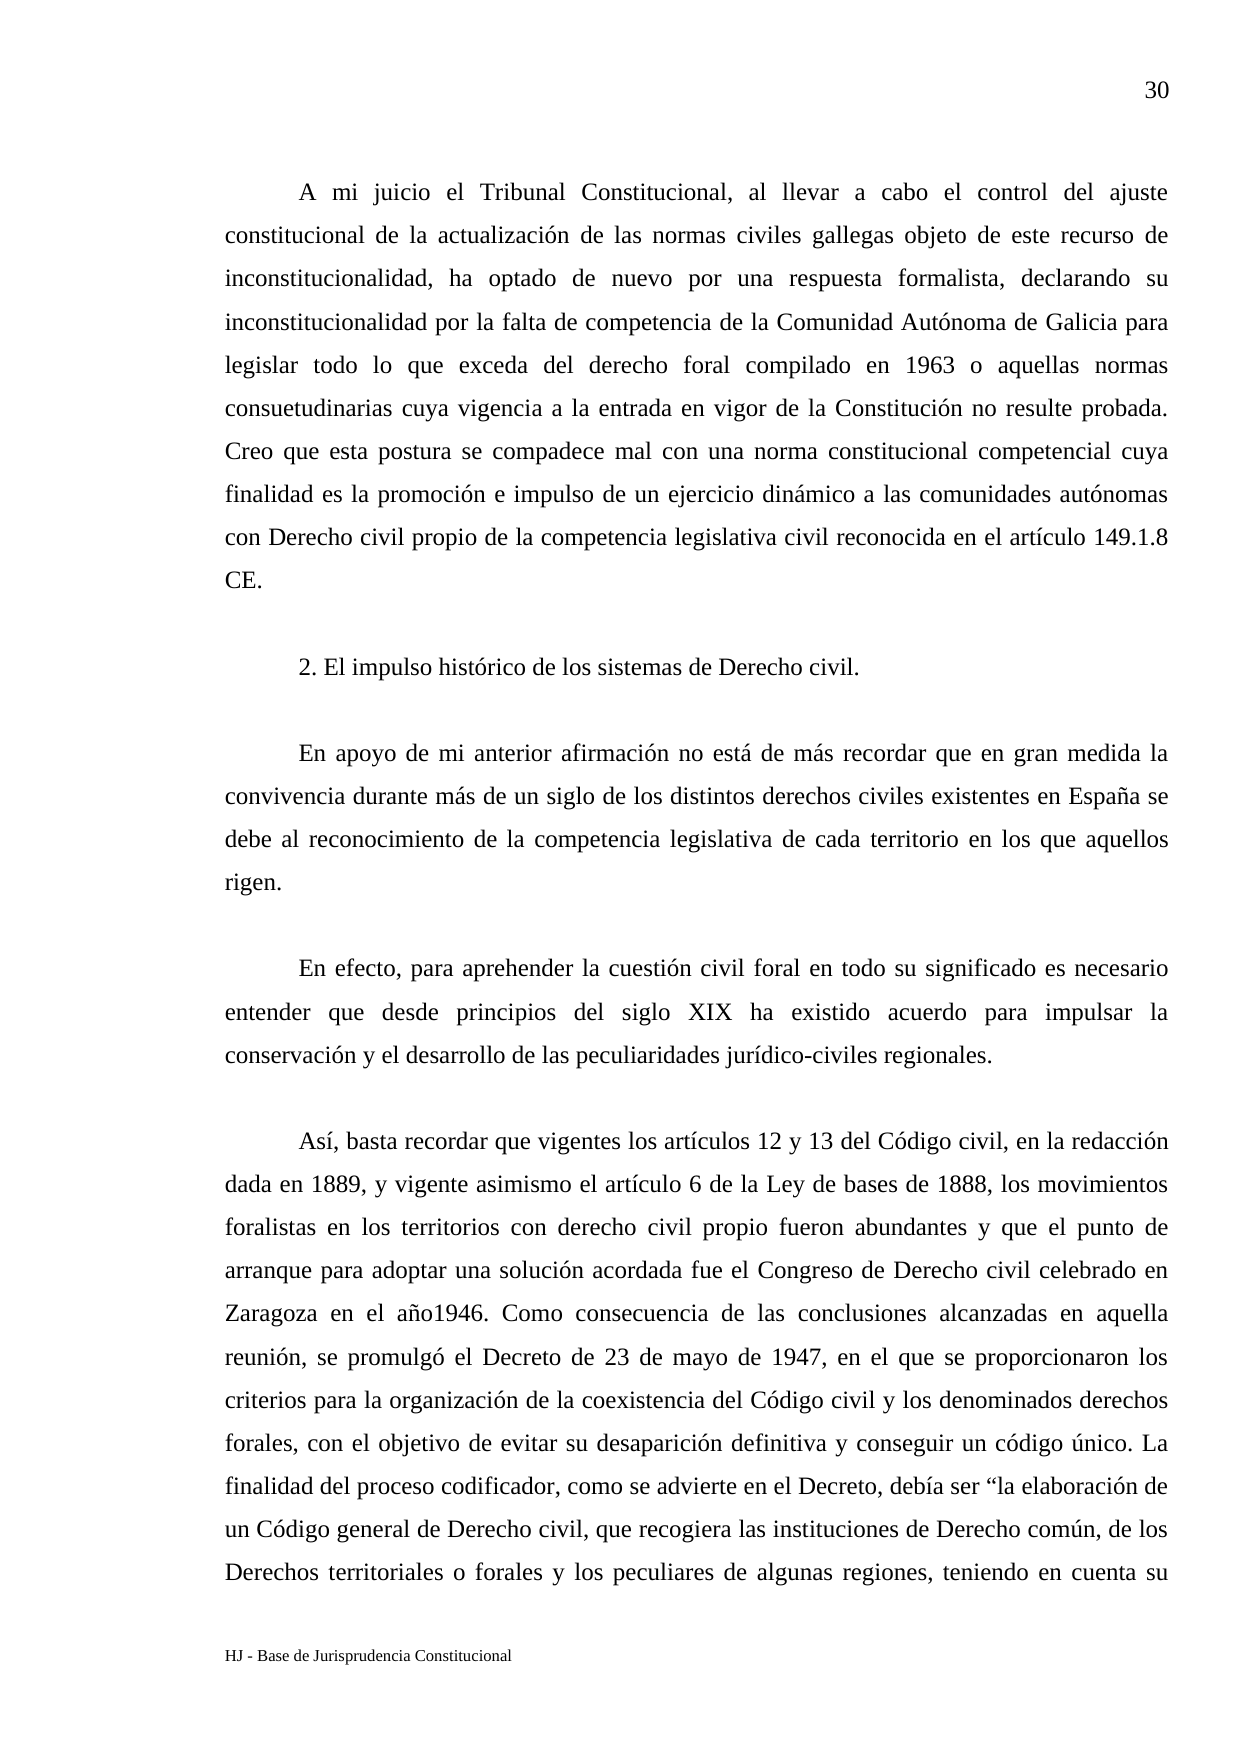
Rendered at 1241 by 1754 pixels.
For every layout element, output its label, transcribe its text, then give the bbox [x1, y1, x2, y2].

text A mi juicio el Tribunal Constitucional, al llevar a cabo el control del ajuste constitucional de la actualización de las normas civiles gallegas objeto de este recurso de inconstitucionalidad, ha optado de nuevo por una respuesta formalista, declarando su inconstitucionalidad por la falta de competencia de la Comunidad Autónoma de Galicia para legislar todo lo que exceda del derecho foral compilado en 1963 o aquellas normas consuetudinarias cuya vigencia a la entrada en vigor de la Constitución no resulte probada. Creo que esta postura se compadece mal con una norma constitucional competencial cuya finalidad es la promoción e impulso de un ejercicio dinámico a las comunidades autónomas con Derecho civil propio de la competencia legislativa civil reconocida en el artículo 149.1.8 CE. [224, 177, 1169, 594]
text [224, 1126, 1169, 1586]
text En efecto, para aprehender la cuestión civil foral en todo su significado es necesario entender que desde principios del siglo XIX ha existido acuerdo para impulsar la conservación y el desarrollo de las peculiaridades jurídico-civiles regionales. [224, 953, 1169, 1068]
text En apoyo de mi anterior afirmación no está de más recordar que en gran medida la convivencia durante más de un siglo de los distintos derechos civiles existentes en España se debe al reconocimiento de la competencia legislativa de cada territorio en los que aquellos rigen. [224, 738, 1169, 896]
text 2. El impulso histórico de los sistemas de Derecho civil. [224, 652, 1169, 680]
